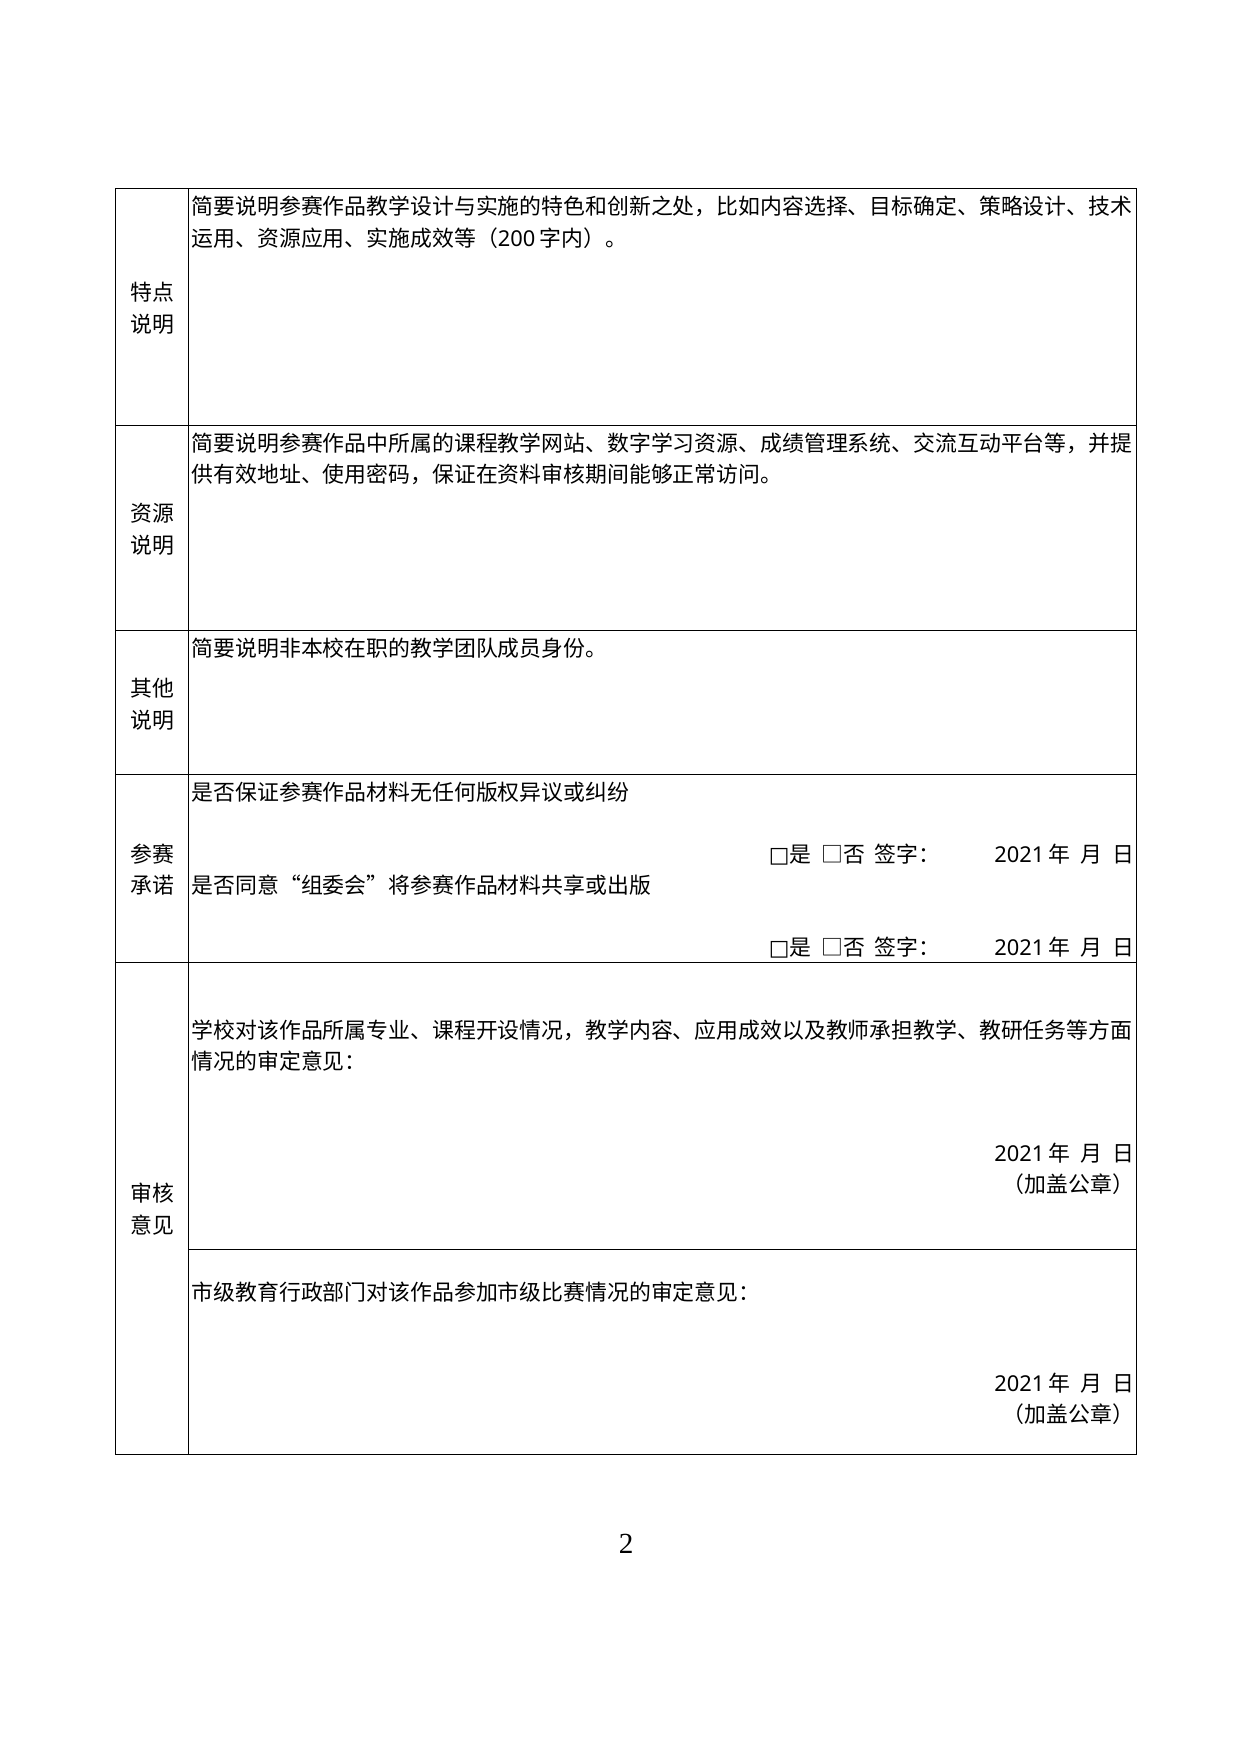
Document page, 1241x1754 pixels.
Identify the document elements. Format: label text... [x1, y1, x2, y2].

table_cell 简要说明参赛作品中所属的课程教学网站、数字学习资源、成绩管理系统、交流互动平台等，并提供有效地址、使用密码，保证在资料审核期间能够正常访问。 [189, 426, 1136, 630]
table_cell 简要说明非本校在职的教学团队成员身份。 [189, 631, 1136, 774]
table_cell 参赛 承诺 [116, 775, 188, 962]
table_cell 审核 意见 [116, 963, 188, 1453]
table_cell 其他 说明 [116, 631, 188, 774]
table_cell 特点 说明 [116, 189, 188, 424]
table_cell 资源 说明 [116, 426, 188, 630]
table_cell 市级教育行政部门对该作品参加市级比赛情况的审定意见： 2021年 月 日 （加盖公章） [189, 1250, 1136, 1453]
table_cell 简要说明参赛作品教学设计与实施的特色和创新之处，比如内容选择、目标确定、策略设计、技术运用、资源应用、实施成效等（200字内）。 [189, 189, 1136, 424]
table_cell 是否保证参赛作品材料无任何版权异议或纠纷 □是 □否 签字： 2021年 月 日 是否同意“组委会”将参赛作品材料共享或出版 □是 □否 签字： 2021年 月 日 [189, 775, 1136, 962]
table_cell 学校对该作品所属专业、课程开设情况，教学内容、应用成效以及教师承担教学、教研任务等方面情况的审定意见： 2021年 月 日 （加盖公章） [189, 963, 1136, 1249]
